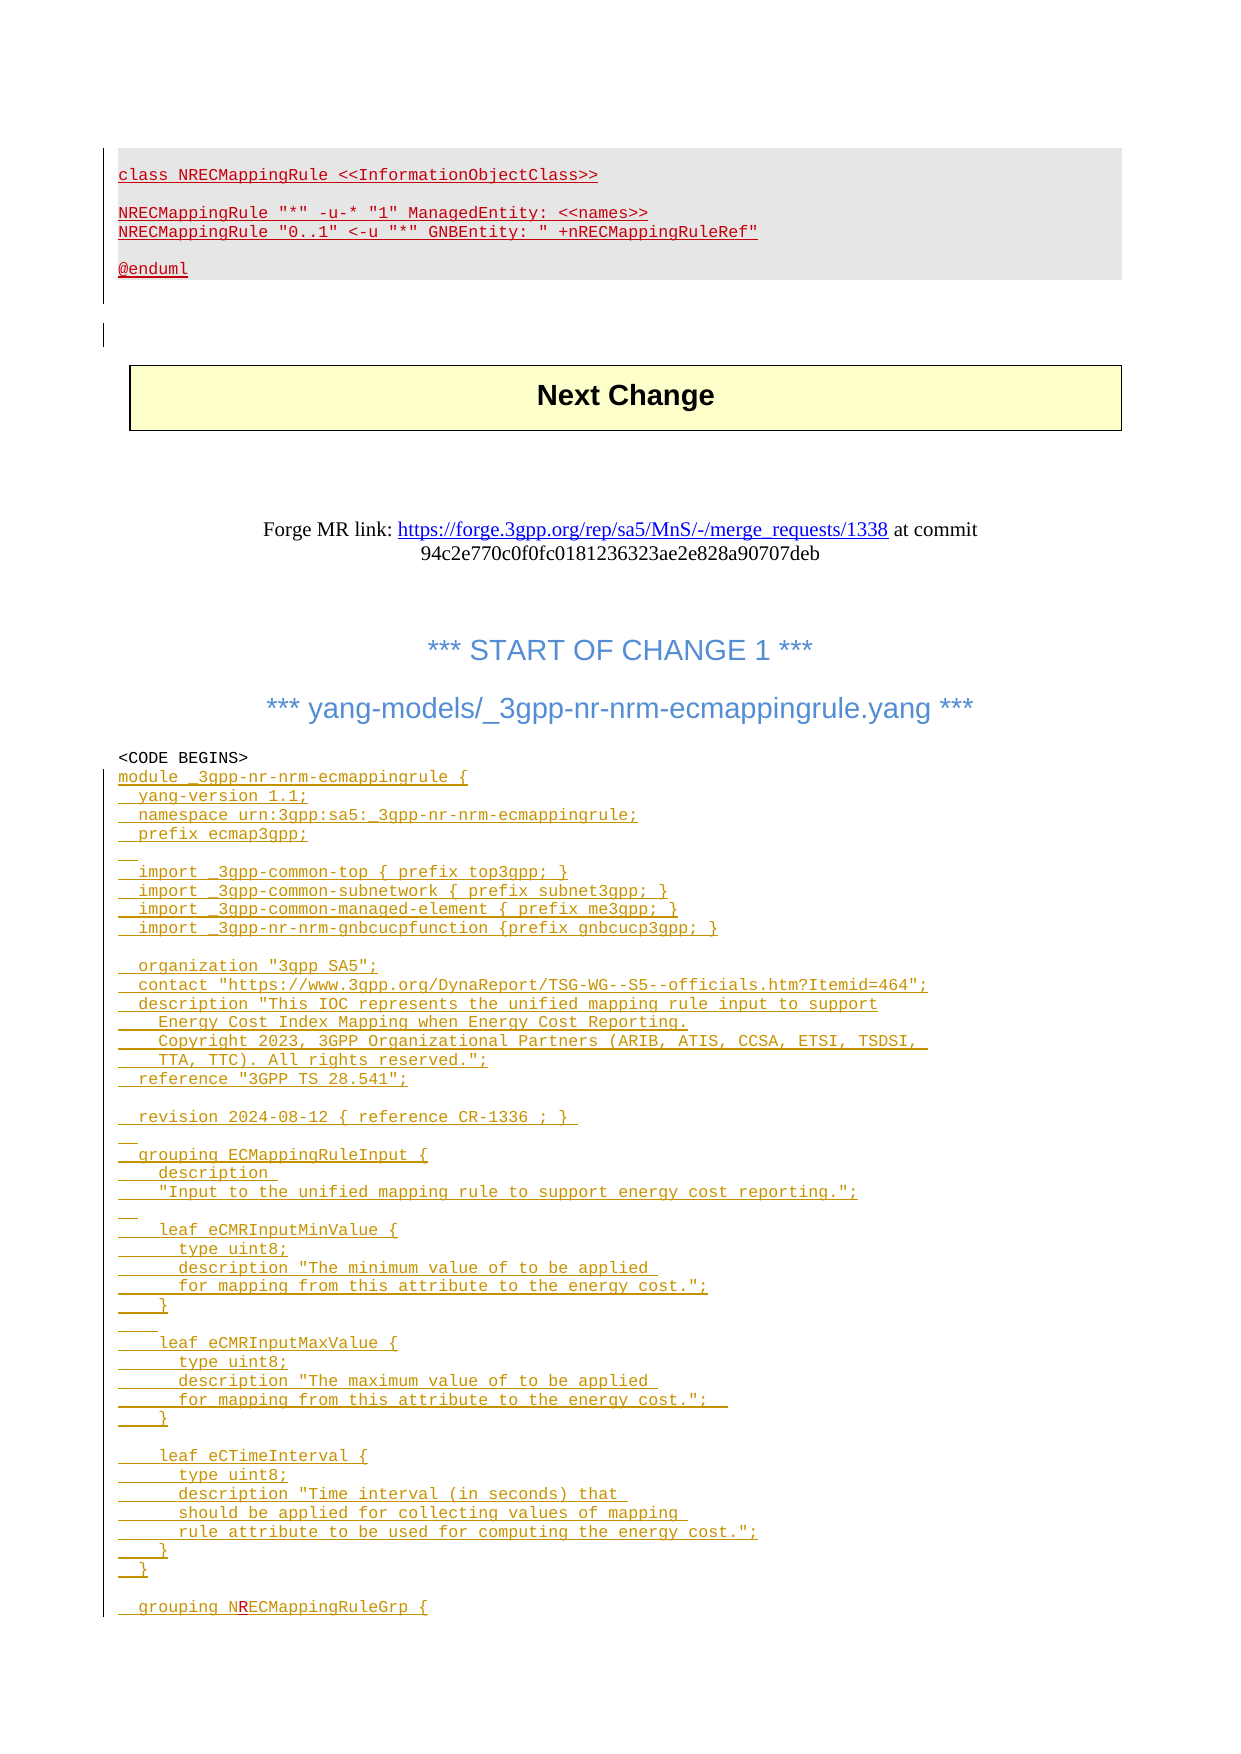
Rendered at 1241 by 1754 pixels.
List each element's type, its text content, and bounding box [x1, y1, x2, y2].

text *** yang-models/_3gpp-nr-nrm-ecmappingrule.yang *** [118, 692, 1122, 725]
text <CODE BEGINS> [118, 750, 1122, 769]
text *** START OF CHANGE 1 *** [118, 633, 1122, 667]
table_header Next Change [131, 366, 1121, 430]
text Forge MR link: https://forge.3gpp.org/rep/sa5/MnS/-/merge_requests/1338 at commit 94c2e770c0f0fc0181236323ae2e828a90707deb [118, 517, 1122, 565]
